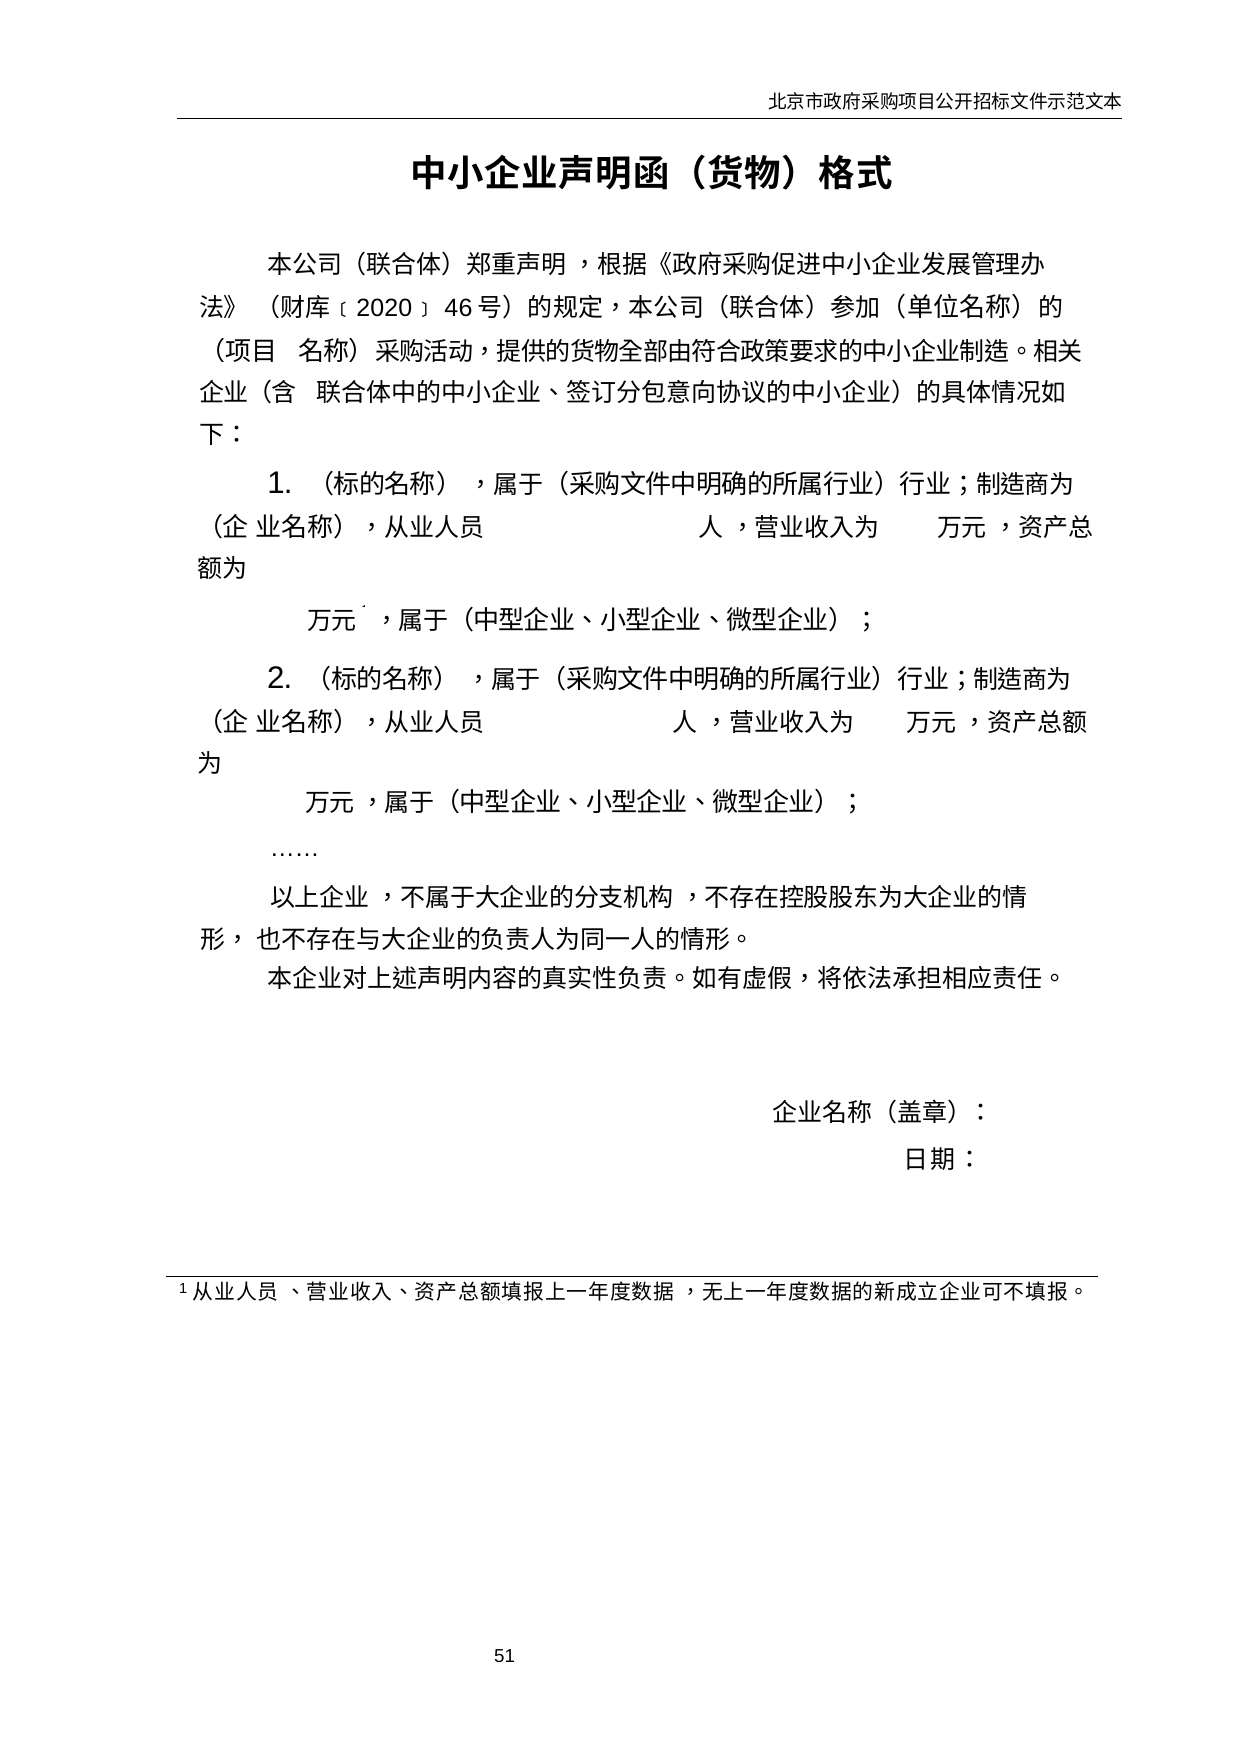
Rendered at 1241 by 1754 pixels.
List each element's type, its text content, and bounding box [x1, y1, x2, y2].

text 日期： [903, 1146, 1122, 1174]
text 2. （标的名称） ，属于（采购文件中明确的所属行业）行业；制造商为（企 业名称），从业人员 人 ，营业收入为 万元 ，资产总额为 [197, 659, 1106, 780]
text 万元 ，属于（中型企业、小型企业、微型企业）； [198, 788, 1122, 817]
text 企业名称（盖章）： [773, 1099, 1122, 1127]
text 中小企业声明函（货物）格式 [410, 154, 1122, 195]
text 1 从业人员 、营业收入、资产总额填报上一年度数据 ，无上一年度数据的新成立企业可不填报。 [179, 1280, 1122, 1304]
text 以上企业 ，不属于大企业的分支机构 ，不存在控股股东为大企业的情形， 也不存在与大企业的负责人为同一人的情形。 [200, 879, 1074, 956]
text 1. （标的名称） ，属于（采购文件中明确的所属行业）行业；制造商为（企 业名称），从业人员 人 ，营业收入为 万元 ，资产总额为 [197, 464, 1108, 585]
text 本公司（联合体）郑重声明 ，根据《政府采购促进中小企业发展管理办法》 （财库﹝2020﹞ 46号）的规定，本公司（联合体）参加（单位名称）的（项目 名称）采购活动，提供的货物全部由符合政策要求的中小企业制造。相关企业（含 联合体中的中小企业、签订分包意向协议的中小企业）的具体情况如下： [199, 247, 1093, 451]
text 本企业对上述声明内容的真实性负责。如有虚假，将依法承担相应责任。 [268, 965, 1122, 993]
text 万元 ，属于（中型企业、小型企业、微型企业）； [198, 607, 1122, 635]
